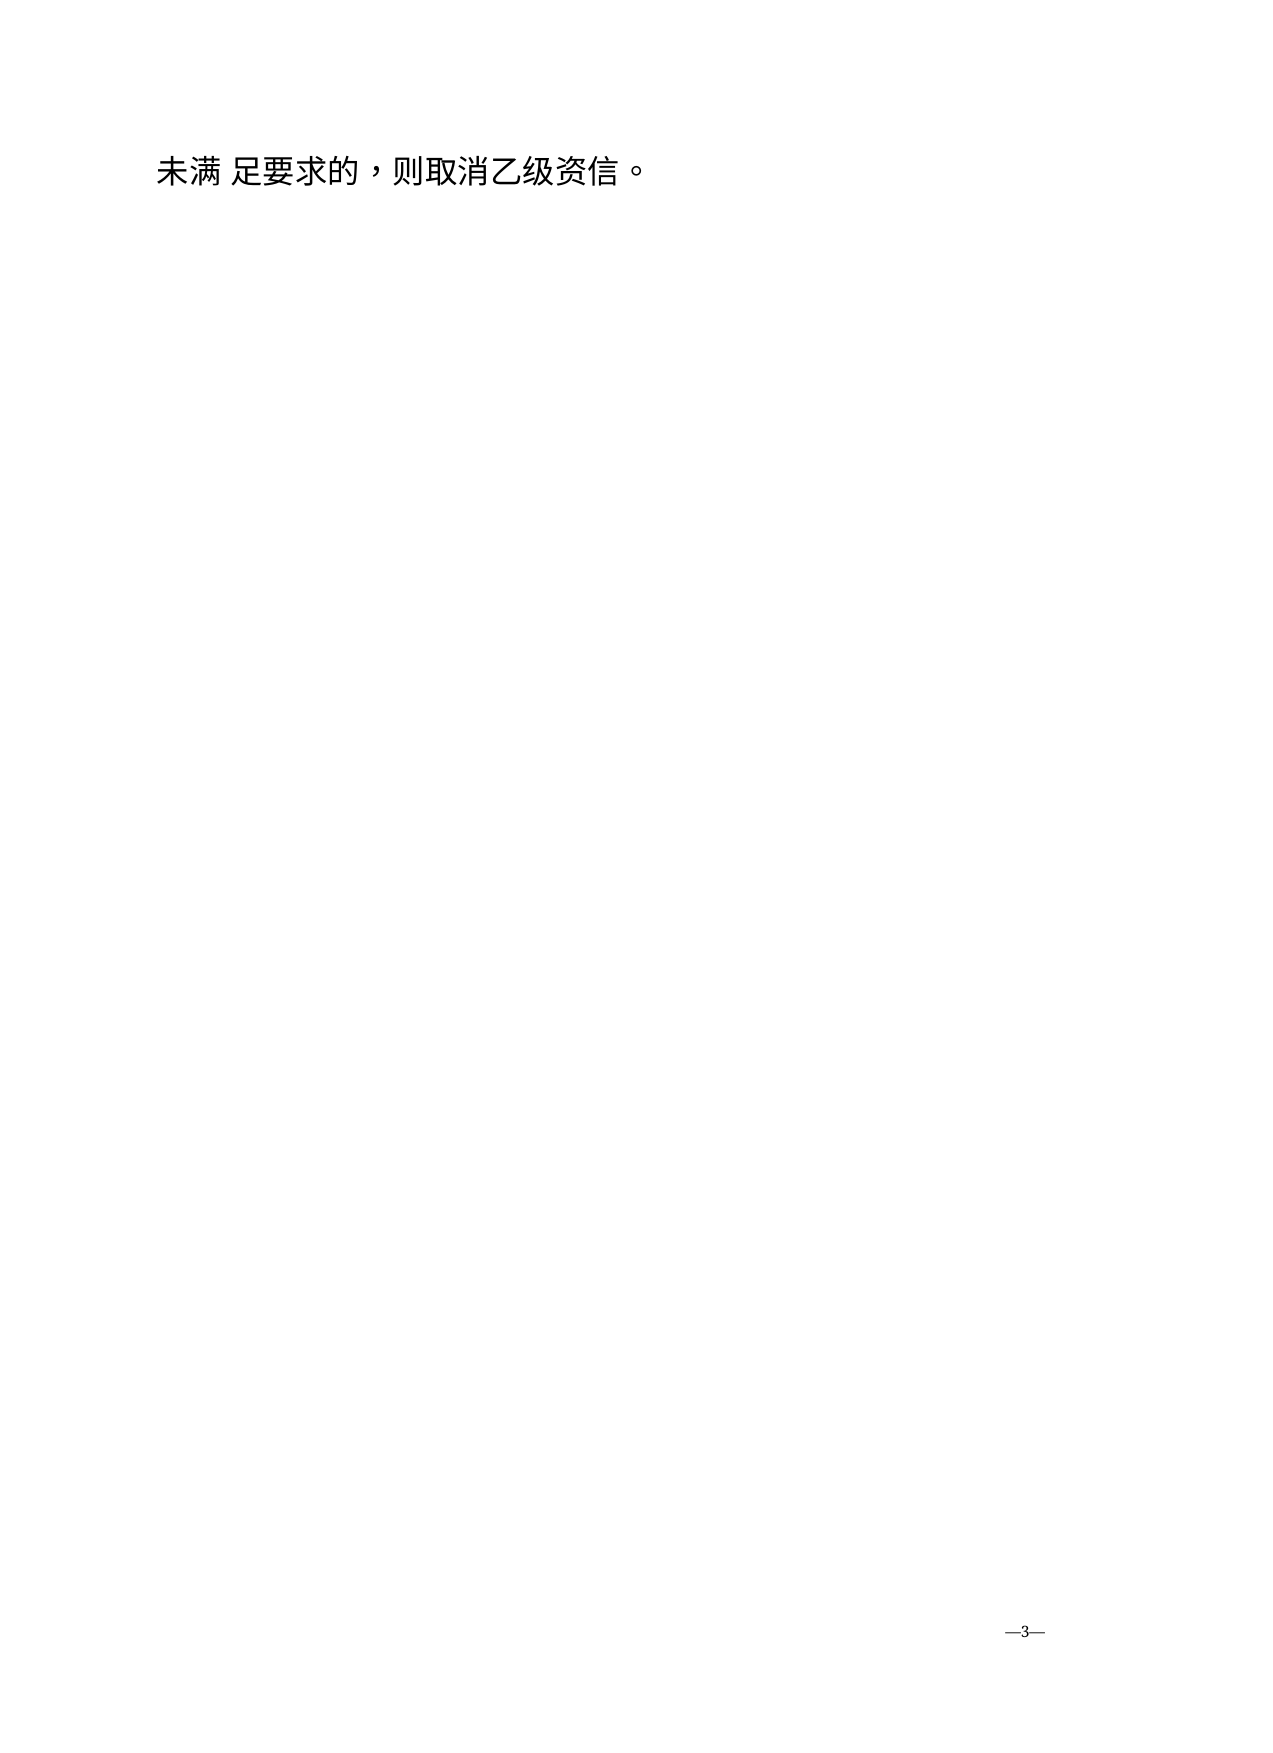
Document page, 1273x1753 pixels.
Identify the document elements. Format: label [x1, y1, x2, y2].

text [156, 149, 1040, 193]
